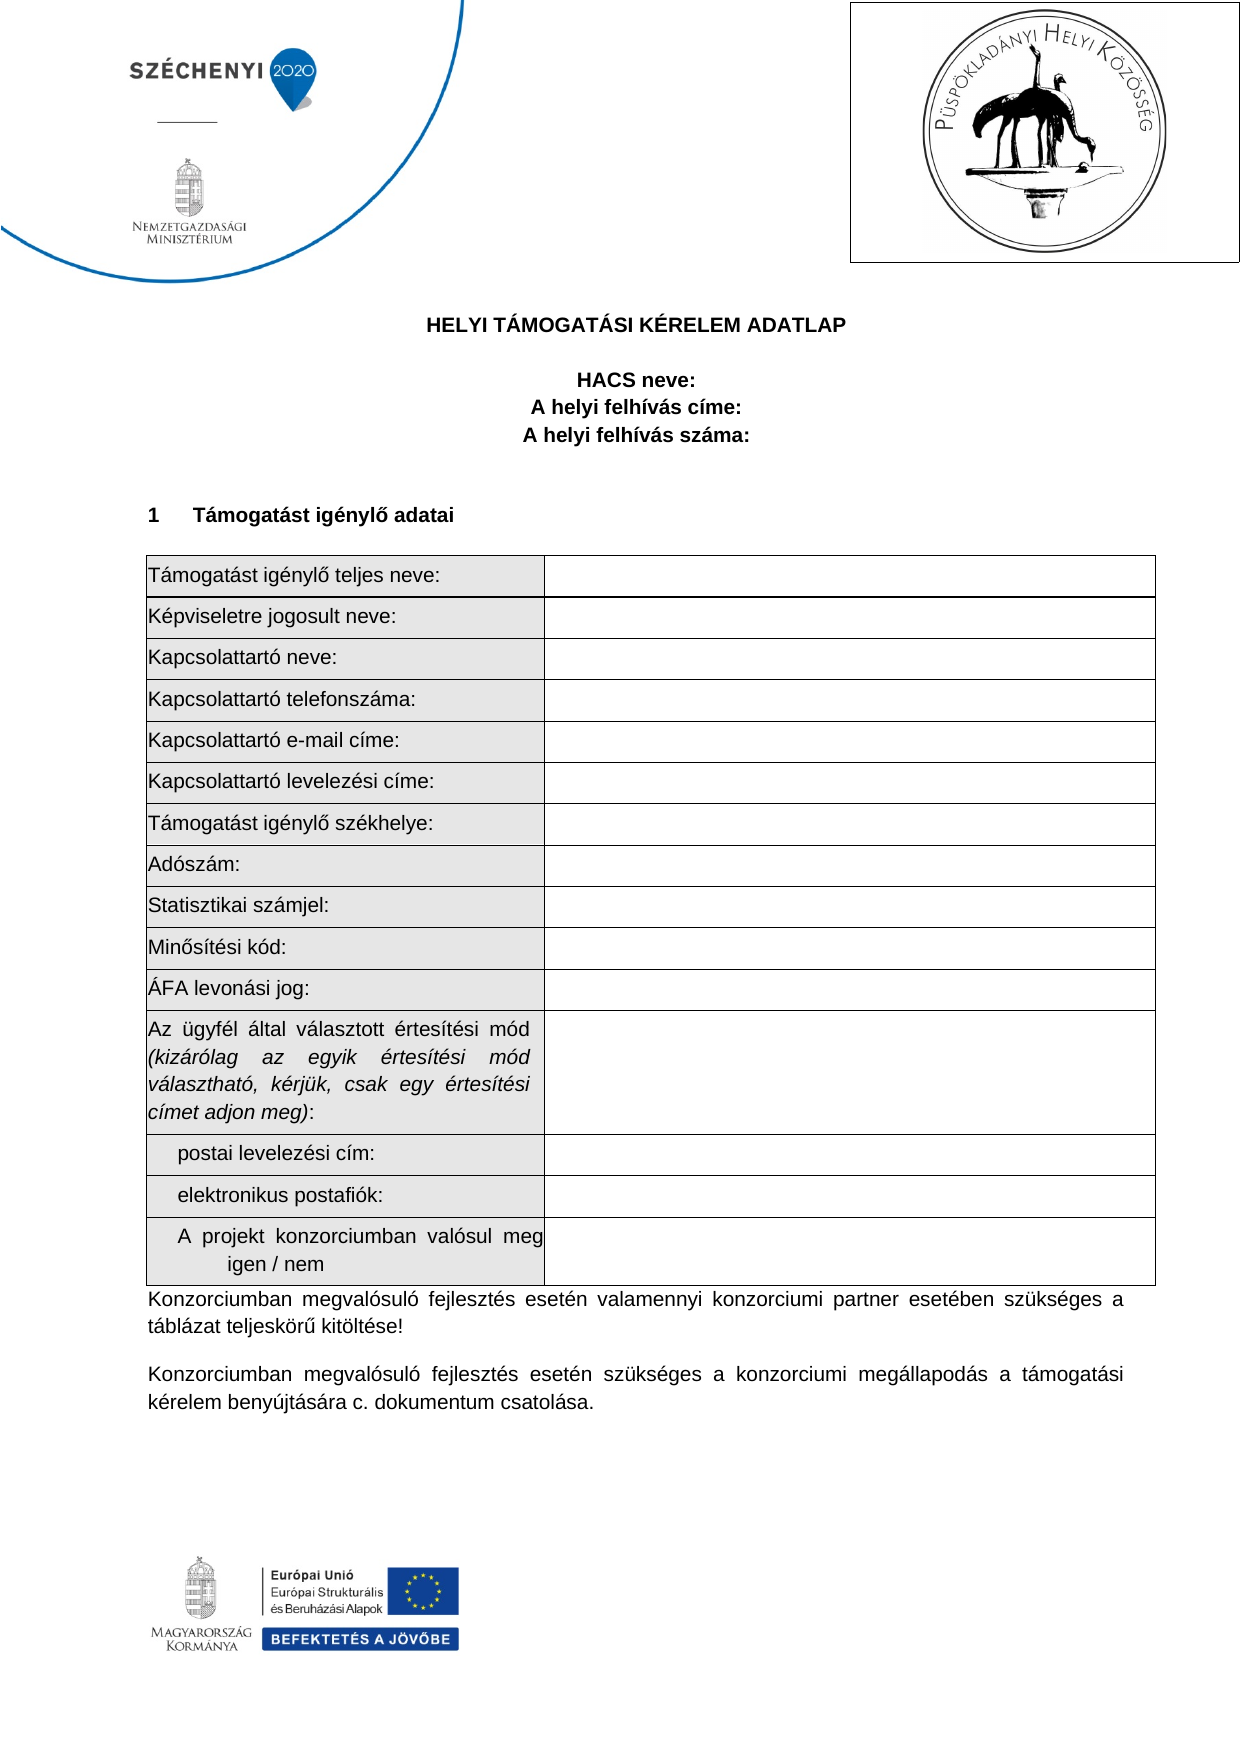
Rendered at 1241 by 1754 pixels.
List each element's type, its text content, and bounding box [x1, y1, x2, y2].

table_cell Az ügyfél által választott értesítési mód (kizárólag az egyik értesítési mód választható, kérjük, csak egy értesítési címet adjon meg): [147, 1011, 544, 1134]
table_cell Kapcsolattartó neve: [147, 639, 544, 679]
table_cell [545, 680, 1155, 721]
table_cell postai levelezési cím: [147, 1135, 544, 1175]
text Konzorciumban megvalósuló fejlesztés esetén valamennyi konzorciumi partner esetében szükséges a táblázat teljeskörű kitöltése! [148, 1286, 1125, 1338]
table_cell Statisztikai számjel: [147, 887, 544, 927]
table_cell [545, 804, 1155, 844]
text HELYI TÁMOGATÁSI KÉRELEM ADATLAP [148, 313, 1125, 337]
table_header Támogatást igénylő teljes neve: [147, 556, 544, 596]
table_cell [545, 1176, 1155, 1217]
table_cell [545, 1135, 1155, 1175]
table_cell [545, 970, 1155, 1010]
table_header [545, 556, 1155, 596]
subtitle Támogatást igénylő adatai [148, 503, 1125, 527]
table_cell A projekt konzorciumban valósul meg igen / nem [147, 1218, 544, 1285]
table_cell [545, 763, 1155, 803]
table_cell Képviseletre jogosult neve: [147, 598, 544, 638]
table_cell Támogatást igénylő székhelye: [147, 804, 544, 844]
table_cell elektronikus postafiók: [147, 1176, 544, 1217]
text HACS neve: [148, 368, 1125, 392]
table_cell Minősítési kód: [147, 928, 544, 969]
table_cell Adószám: [147, 846, 544, 886]
table_cell [545, 1218, 1155, 1285]
table_cell [545, 887, 1155, 927]
table_cell Kapcsolattartó telefonszáma: [147, 680, 544, 721]
table_cell Kapcsolattartó levelezési címe: [147, 763, 544, 803]
text A helyi felhívás száma: [148, 423, 1125, 447]
table_cell [545, 928, 1155, 969]
table_cell Kapcsolattartó e-mail címe: [147, 722, 544, 762]
text A helyi felhívás címe: [148, 395, 1125, 419]
table_cell [545, 639, 1155, 679]
table_cell ÁFA levonási jog: [147, 970, 544, 1010]
picture [1, 0, 474, 295]
text Konzorciumban megvalósuló fejlesztés esetén szükséges a konzorciumi megállapodás a támogatási kérelem benyújtására c. dokumentum csatolása. [148, 1362, 1125, 1414]
table_cell [545, 1011, 1155, 1134]
picture [147, 1550, 461, 1656]
table_cell [545, 846, 1155, 886]
table_cell [545, 722, 1155, 762]
table_cell [545, 598, 1155, 638]
